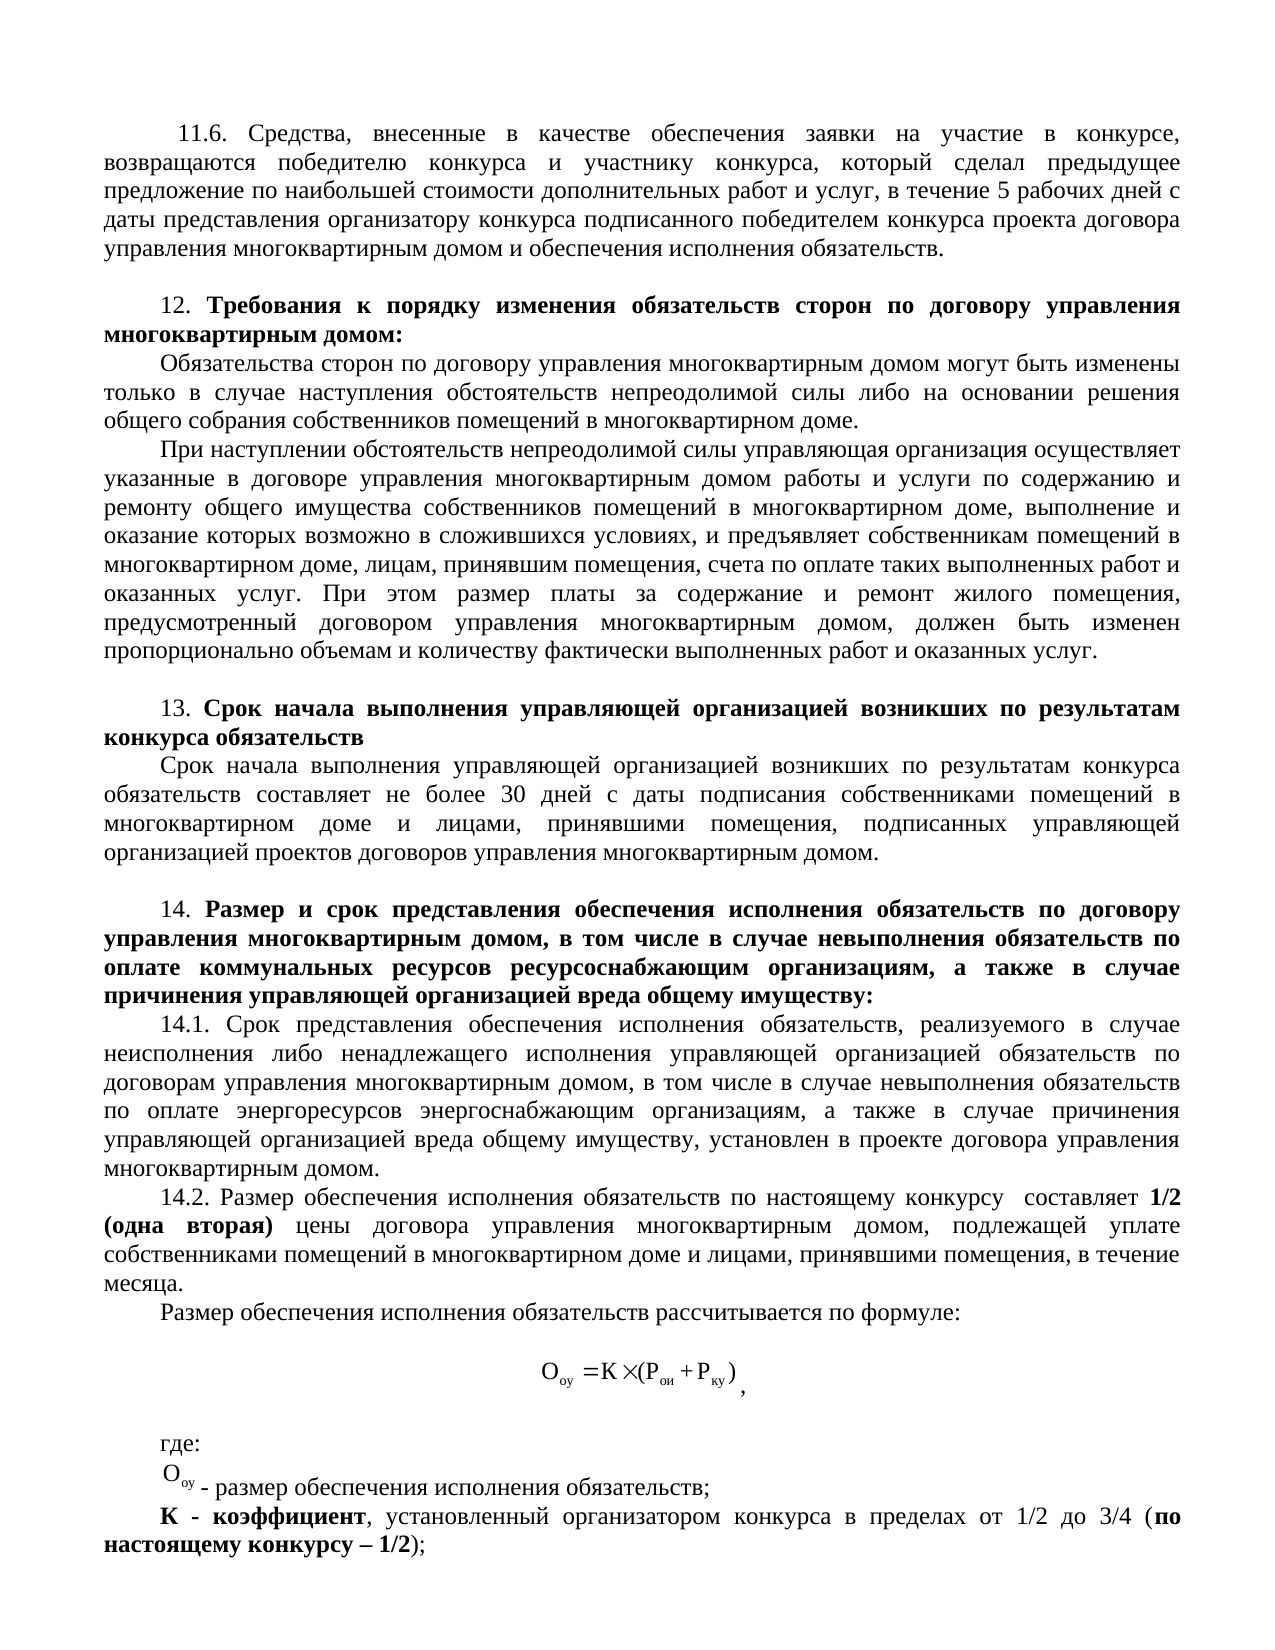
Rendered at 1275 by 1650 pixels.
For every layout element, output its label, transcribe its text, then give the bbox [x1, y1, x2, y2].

text К - коэффициент, установленный организатором конкурса в пределах от 1/2 до 3/4 (по настоящему конкурсу – 1/2); [103, 1501, 1181, 1558]
text 14. Размер и срок представления обеспечения исполнения обязательств по договору управления многоквартирным домом, в том числе в случае невыполнения обязательств по оплате коммунальных ресурсов ресурсоснабжающим организациям, а также в случае причинения управляющей организацией вреда общему имуществу: [103, 894, 1181, 1009]
text - размер обеспечения исполнения обязательств; [103, 1456, 1181, 1501]
text 14.1. Срок представления обеспечения исполнения обязательств, реализуемого в случае неисполнения либо ненадлежащего исполнения управляющей организацией обязательств по договорам управления многоквартирным домом, в том числе в случае невыполнения обязательств по оплате энергоресурсов энергоснабжающим организациям, а также в случае причинения управляющей организацией вреда общему имуществу, установлен в проекте договора управления многоквартирным домом. [103, 1009, 1181, 1182]
text Срок начала выполнения управляющей организацией возникших по результатам конкурса обязательств составляет не более 30 дней с даты подписания собственниками помещений в многоквартирном доме и лицами, принявшими помещения, подписанных управляющей организацией проектов договоров управления многоквартирным домом. [103, 751, 1181, 866]
text , [103, 1354, 1181, 1399]
text 13. Срок начала выполнения управляющей организацией возникших по результатам конкурса обязательств [103, 693, 1181, 751]
text При наступлении обстоятельств непреодолимой силы управляющая организация осуществляет указанные в договоре управления многоквартирным домом работы и услуги по содержанию и ремонту общего имущества собственников помещений в многоквартирном доме, выполнение и оказание которых возможно в сложившихся условиях, и предъявляет собственникам помещений в многоквартирном доме, лицам, принявшим помещения, счета по оплате таких выполненных работ и оказанных услуг. При этом размер платы за содержание и ремонт жилого помещения, предусмотренный договором управления многоквартирным домом, должен быть изменен пропорционально объемам и количеству фактически выполненных работ и оказанных услуг. [103, 434, 1181, 664]
text Размер обеспечения исполнения обязательств рассчитывается по формуле: [103, 1297, 1181, 1326]
text 14.2. Размер обеспечения исполнения обязательств по настоящему конкурсу составляет 1/2 (одна вторая) цены договора управления многоквартирным домом, подлежащей уплате собственниками помещений в многоквартирном доме и лицами, принявшими помещения, в течение месяца. [103, 1182, 1181, 1297]
text где: [103, 1428, 1181, 1456]
text 12. Требования к порядку изменения обязательств сторон по договору управления многоквартирным домом: [103, 291, 1181, 348]
text Обязательства сторон по договору управления многоквартирным домом могут быть изменены только в случае наступления обстоятельств непреодолимой силы либо на основании решения общего собрания собственников помещений в многоквартирном доме. [103, 348, 1181, 434]
text 11.6. Средства, внесенные в качестве обеспечения заявки на участие в конкурсе, возвращаются победителю конкурса и участнику конкурса, который сделал предыдущее предложение по наибольшей стоимости дополнительных работ и услуг, в течение 5 рабочих дней с даты представления организатору конкурса подписанного победителем конкурса проекта договора управления многоквартирным домом и обеспечения исполнения обязательств. [103, 118, 1181, 262]
